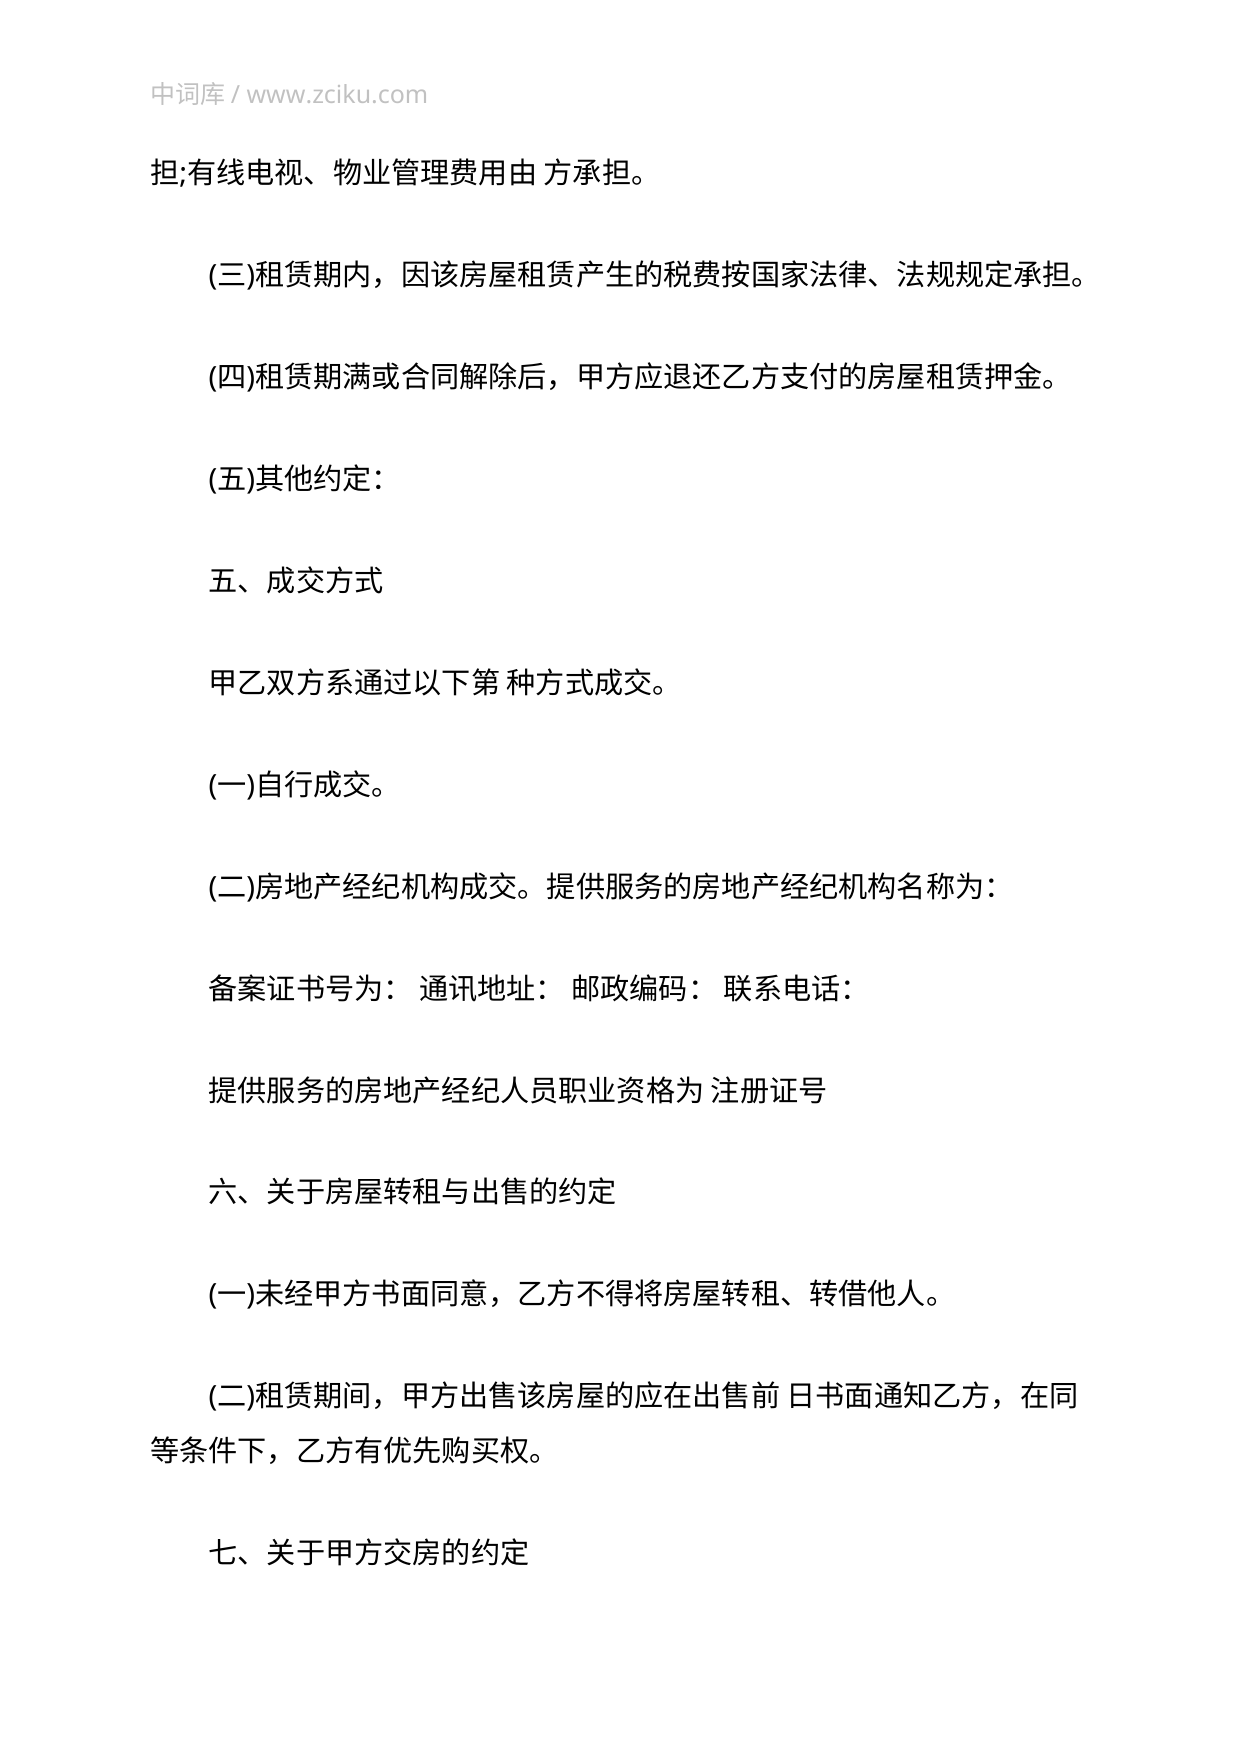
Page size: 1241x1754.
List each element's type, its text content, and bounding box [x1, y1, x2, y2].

text 六、关于房屋转租与出售的约定 [150, 1169, 1090, 1211]
text 七、关于甲方交房的约定 [150, 1529, 1090, 1572]
text (一)未经甲方书面同意，乙方不得将房屋转租、转借他人。 [150, 1271, 1090, 1313]
text 提供服务的房地产经纪人员职业资格为 注册证号 [150, 1067, 1090, 1109]
text 甲乙双方系通过以下第 种方式成交。 [150, 660, 1090, 702]
text (四)租赁期满或合同解除后，甲方应退还乙方支付的房屋租赁押金。 [150, 354, 1090, 396]
text (三)租赁期内，因该房屋租赁产生的税费按国家法律、法规规定承担。 [150, 252, 1090, 294]
text (二)房地产经纪机构成交。提供服务的房地产经纪机构名称为： [150, 863, 1090, 906]
text (五)其他约定： [150, 456, 1090, 498]
text 五、成交方式 [150, 558, 1090, 600]
text 备案证书号为： 通讯地址： 邮政编码： 联系电话： [150, 965, 1090, 1008]
text (二)租赁期间，甲方出售该房屋的应在出售前 日书面通知乙方，在同等条件下，乙方有优先购买权。 [150, 1373, 1090, 1470]
text (一)自行成交。 [150, 761, 1090, 804]
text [150, 150, 1090, 192]
